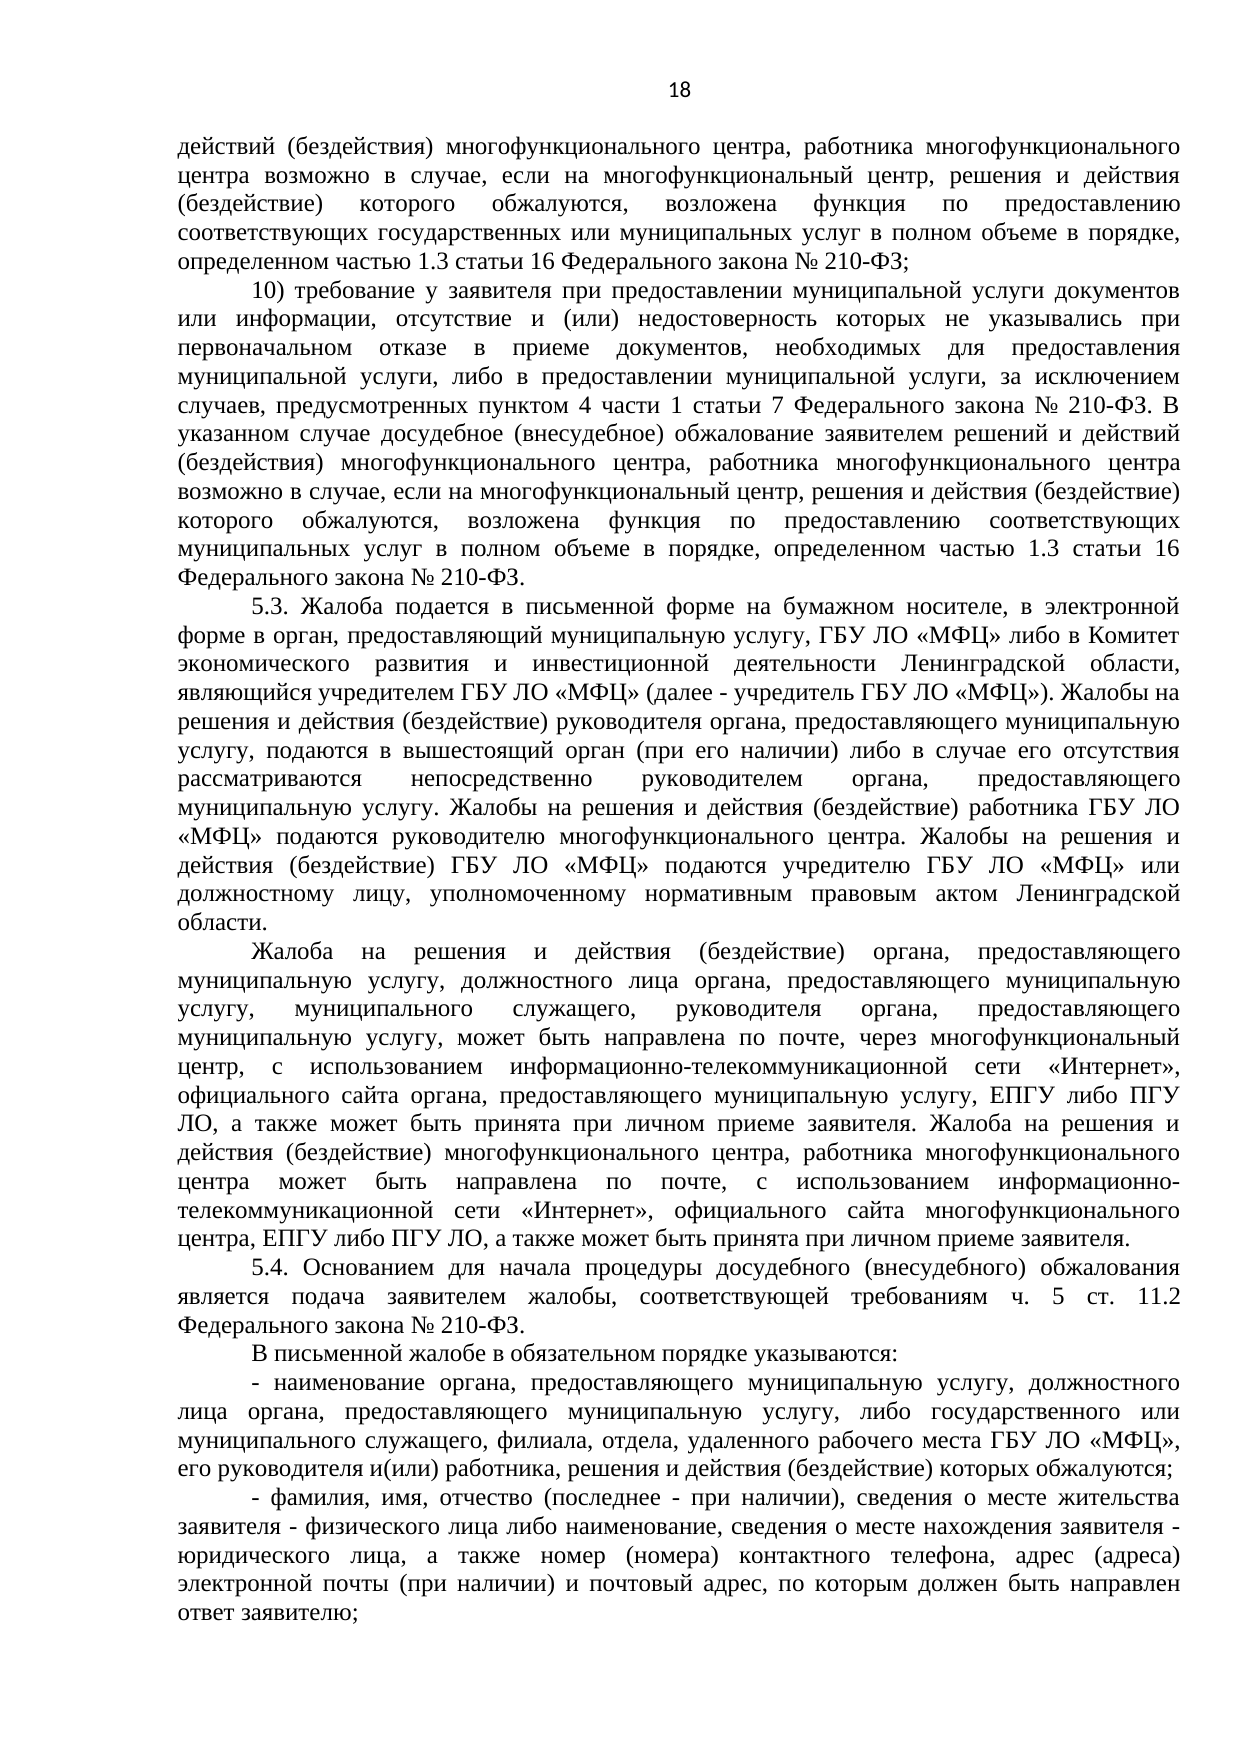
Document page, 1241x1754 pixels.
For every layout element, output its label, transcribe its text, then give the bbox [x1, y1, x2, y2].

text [177, 131, 1181, 275]
text - фамилия, имя, отчество (последнее - при наличии), сведения о месте жительства заявителя - физического лица либо наименование, сведения о месте нахождения заявителя - юридического лица, а также номер (номера) контактного телефона, адрес (адреса) электронной почты (при наличии) и почтовый адрес, по которым должен быть направлен ответ заявителю; [177, 1482, 1181, 1626]
text 5.3. Жалоба подается в письменной форме на бумажном носителе, в электронной форме в орган, предоставляющий муниципальную услугу, ГБУ ЛО «МФЦ» либо в Комитет экономического развития и инвестиционной деятельности Ленинградской области, являющийся учредителем ГБУ ЛО «МФЦ» (далее - учредитель ГБУ ЛО «МФЦ»). Жалобы на решения и действия (бездействие) руководителя органа, предоставляющего муниципальную услугу, подаются в вышестоящий орган (при его наличии) либо в случае его отсутствия рассматриваются непосредственно руководителем органа, предоставляющего муниципальную услугу. Жалобы на решения и действия (бездействие) работника ГБУ ЛО «МФЦ» подаются руководителю многофункционального центра. Жалобы на решения и действия (бездействие) ГБУ ЛО «МФЦ» подаются учредителю ГБУ ЛО «МФЦ» или должностному лицу, уполномоченному нормативным правовым актом Ленинградской области. [177, 591, 1181, 936]
text Жалоба на решения и действия (бездействие) органа, предоставляющего муниципальную услугу, должностного лица органа, предоставляющего муниципальную услугу, муниципального служащего, руководителя органа, предоставляющего муниципальную услугу, может быть направлена по почте, через многофункциональный центр, с использованием информационно-телекоммуникационной сети «Интернет», официального сайта органа, предоставляющего муниципальную услугу, ЕПГУ либо ПГУ ЛО, а также может быть принята при личном приеме заявителя. Жалоба на решения и действия (бездействие) многофункционального центра, работника многофункционального центра может быть направлена по почте, с использованием информационно-телекоммуникационной сети «Интернет», официального сайта многофункционального центра, ЕПГУ либо ПГУ ЛО, а также может быть принята при личном приеме заявителя. [177, 936, 1181, 1252]
text - наименование органа, предоставляющего муниципальную услугу, должностного лица органа, предоставляющего муниципальную услугу, либо государственного или муниципального служащего, филиала, отдела, удаленного рабочего места ГБУ ЛО «МФЦ», его руководителя и(или) работника, решения и действия (бездействие) которых обжалуются; [177, 1367, 1181, 1482]
text В письменной жалобе в обязательном порядке указываются: [177, 1338, 1181, 1367]
text 5.4. Основанием для начала процедуры досудебного (внесудебного) обжалования является подача заявителем жалобы, соответствующей требованиям ч. 5 ст. 11.2 Федерального закона № 210-ФЗ. [177, 1252, 1181, 1338]
text 10) требование у заявителя при предоставлении муниципальной услуги документов или информации, отсутствие и (или) недостоверность которых не указывались при первоначальном отказе в приеме документов, необходимых для предоставления муниципальной услуги, либо в предоставлении муниципальной услуги, за исключением случаев, предусмотренных пунктом 4 части 1 статьи 7 Федерального закона № 210-ФЗ. В указанном случае досудебное (внесудебное) обжалование заявителем решений и действий (бездействия) многофункционального центра, работника многофункционального центра возможно в случае, если на многофункциональный центр, решения и действия (бездействие) которого обжалуются, возложена функция по предоставлению соответствующих муниципальных услуг в полном объеме в порядке, определенном частью 1.3 статьи 16 Федерального закона № 210-ФЗ. [177, 275, 1181, 591]
